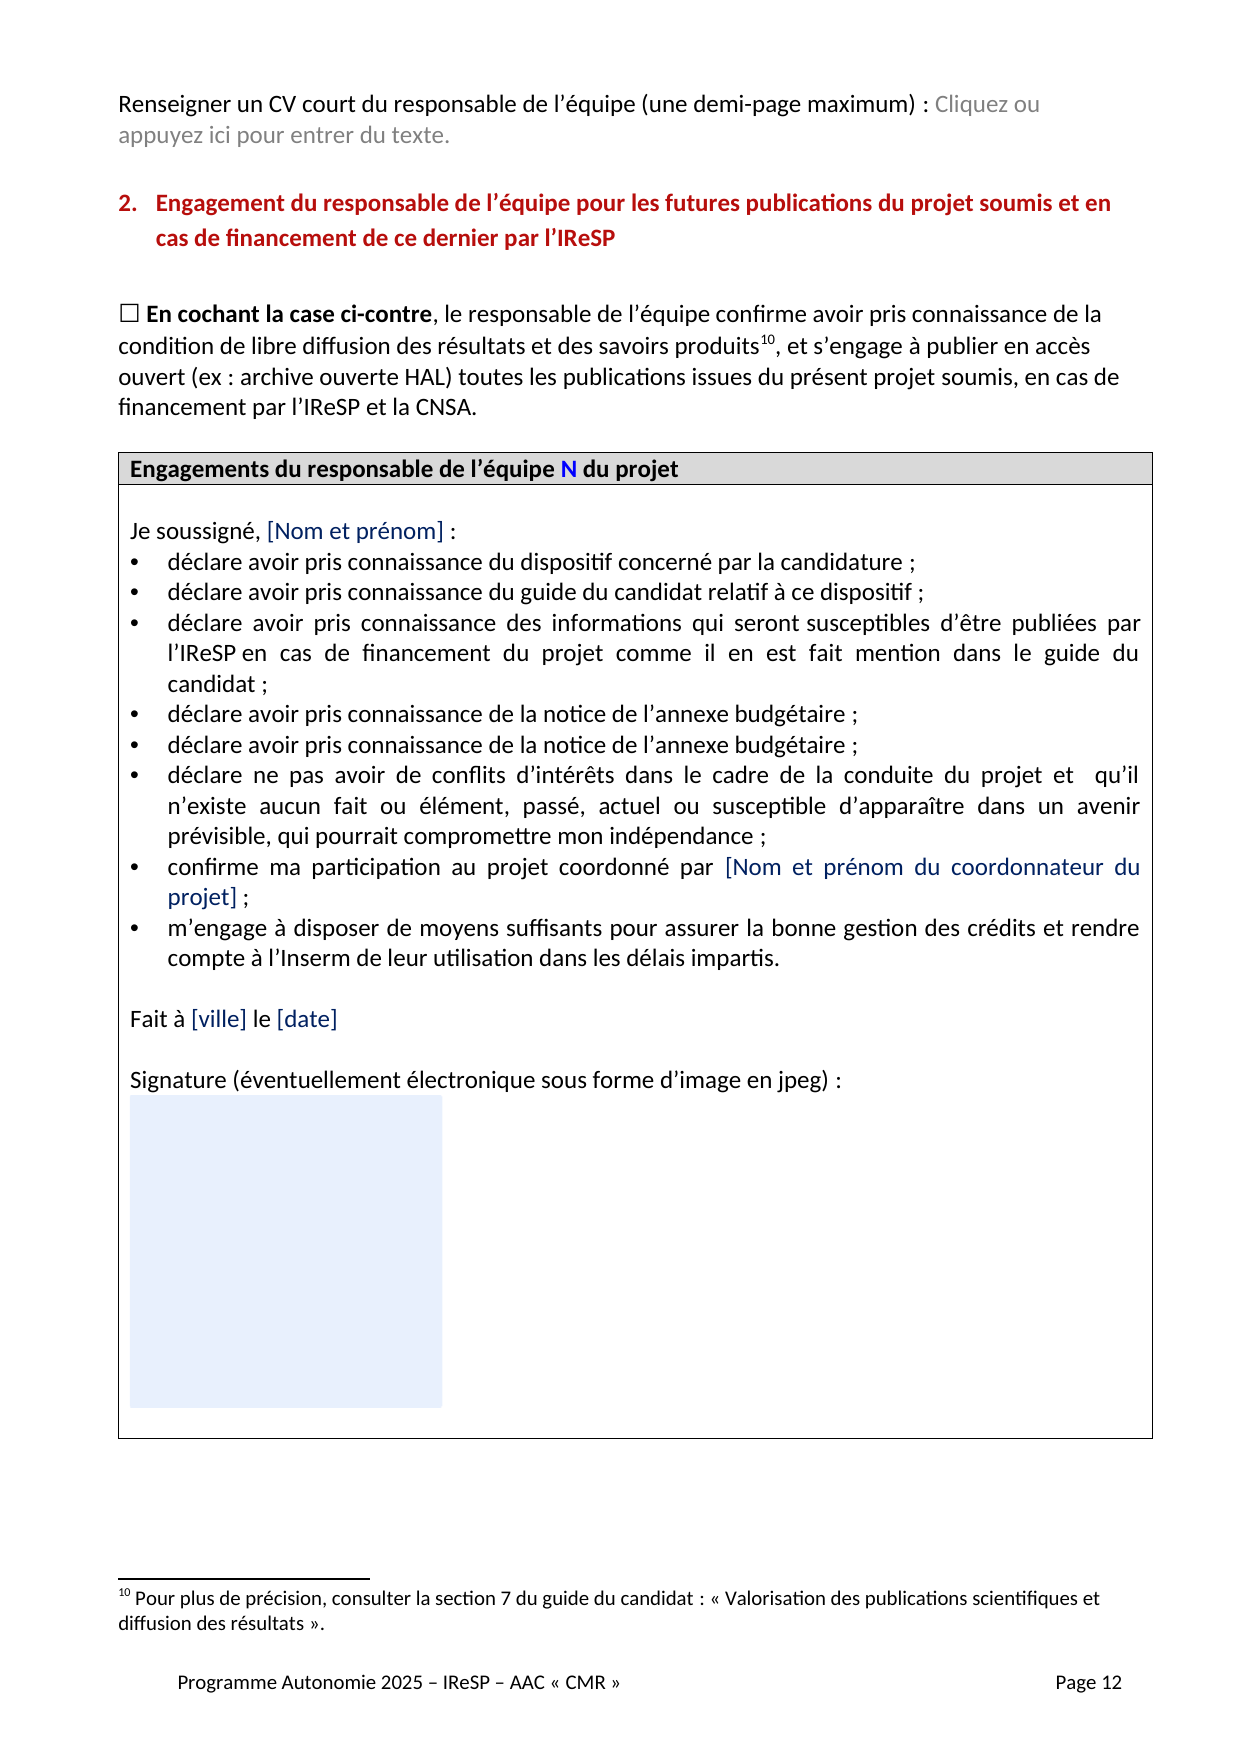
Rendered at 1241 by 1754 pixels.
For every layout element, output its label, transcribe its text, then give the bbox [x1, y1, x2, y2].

table_cell Je soussigné, [Nom et prénom] : déclare avoir pris connaissance du dispositif concerné par la candidature ; déclare avoir pris connaissance du guide du candidat relatif à ce dispositif ; déclare avoir pris connaissance des informations qui seront susceptibles d’être publiées par l’IReSP en cas de financement du projet comme il en est fait mention dans le guide du candidat ; déclare avoir pris connaissance de la notice de l’annexe budgétaire ; déclare avoir pris connaissance de la notice de l’annexe budgétaire ; déclare ne pas avoir de conflits d’intérêts dans le cadre de la conduite du projet et qu’il n’existe aucun fait ou élément, passé, actuel ou susceptible d’apparaître dans un avenir prévisible, qui pourrait compromettre mon indépendance ; confirme ma participation au projet coordonné par [Nom et prénom du coordonnateur du projet] ; m’engage à disposer de moyens suffisants pour assurer la bonne gestion des crédits et rendre compte à l’Inserm de leur utilisation dans les délais impartis. Fait à [ville] le [date] Signature (éventuellement électronique sous forme d’image en jpeg) : [119, 485, 1152, 1438]
table_header Engagements du responsable de l’équipe N du projet [119, 453, 1152, 484]
list Engagement du responsable de l’équipe pour les futures publications du projet soumis et en cas de financement de ce dernier par l’IReSP [118, 187, 1122, 253]
text En cochant la case ci-contre, le responsable de l’équipe confirme avoir pris connaissance de la condition de libre diffusion des résultats et des savoirs produits, et s’engage à publier en accès ouvert (ex : archive ouverte HAL) toutes les publications issues du présent projet soumis, en cas de financement par l’IReSP et la CNSA. [118, 296, 1122, 422]
text Renseigner un CV court du responsable de l’équipe (une demi-page maximum) : [118, 89, 1122, 150]
picture [129, 1095, 443, 1408]
